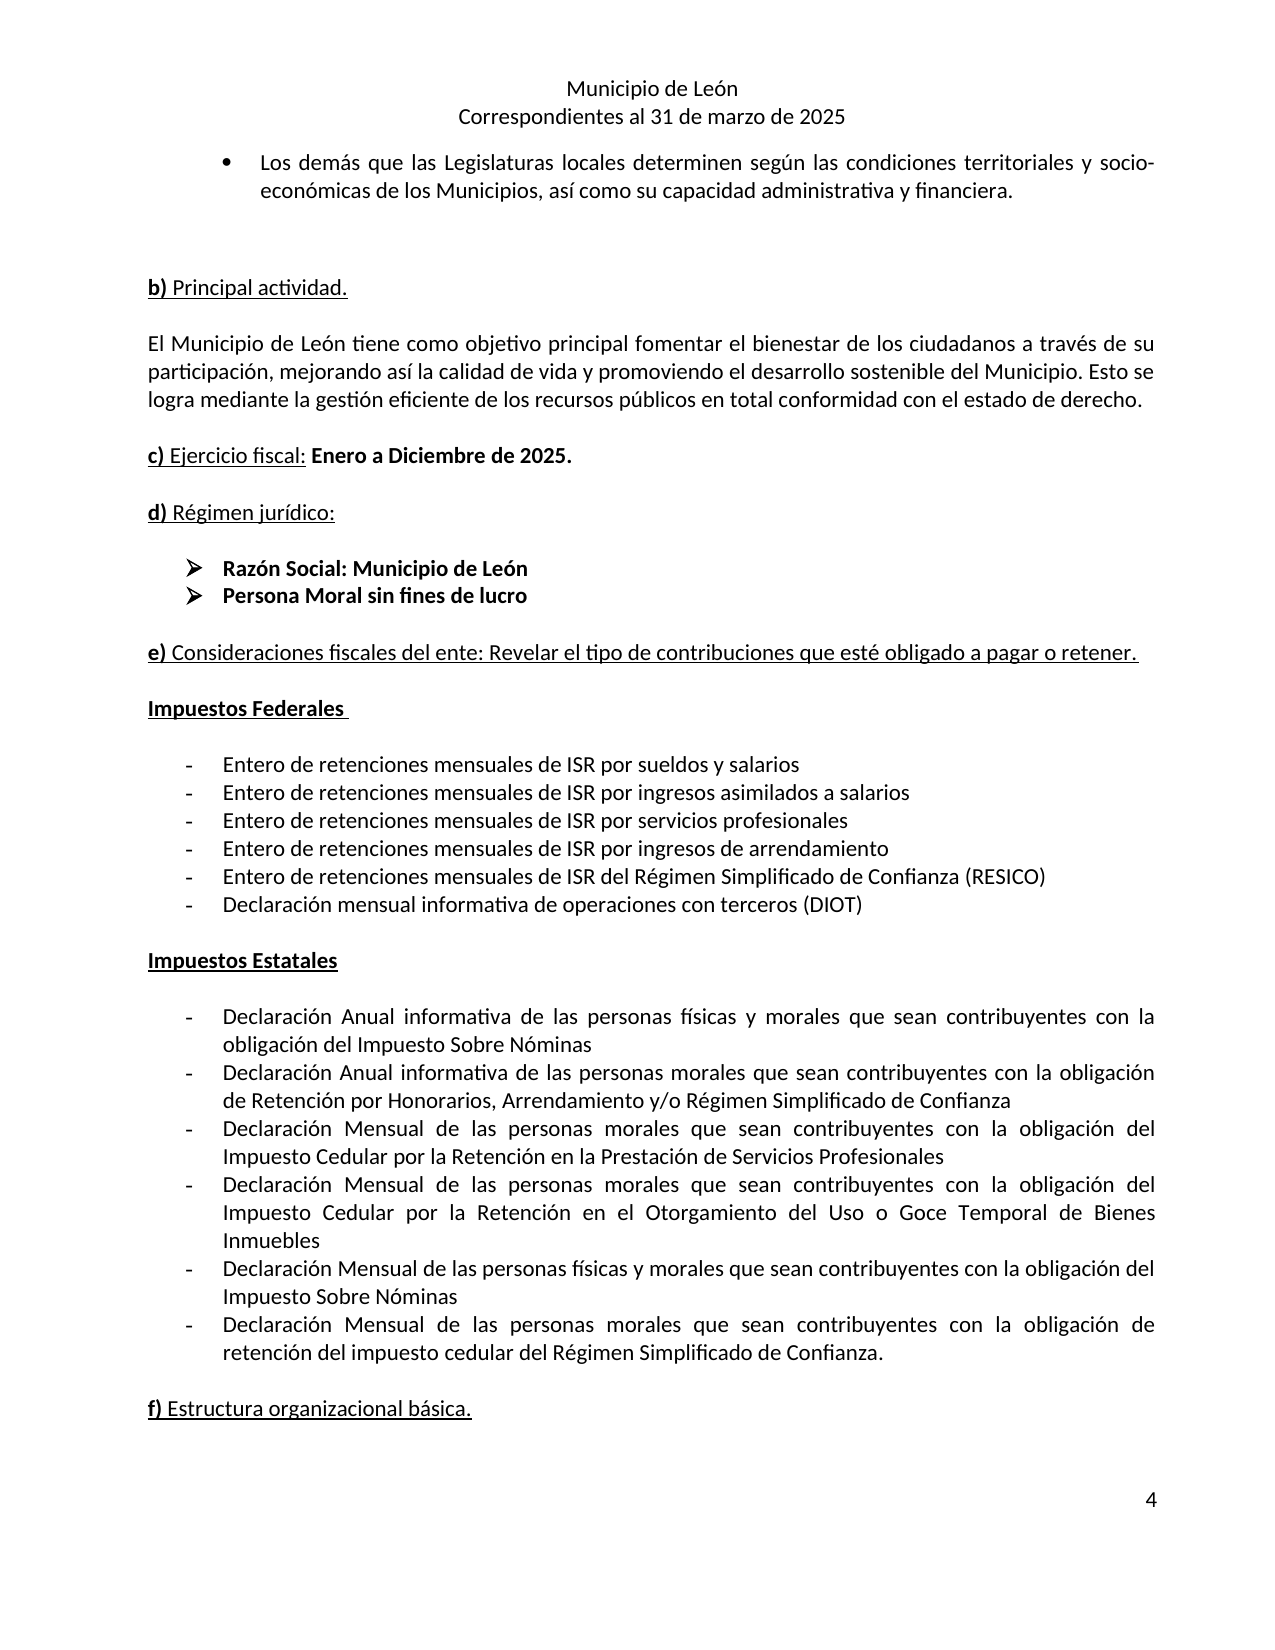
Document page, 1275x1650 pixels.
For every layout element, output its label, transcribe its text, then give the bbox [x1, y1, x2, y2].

list Entero de retenciones mensuales de ISR por ingresos asimilados a salarios [185, 778, 1157, 806]
text Impuestos Federales [148, 694, 1157, 722]
text c) Ejercicio fiscal: Enero a Diciembre de 2025. [148, 442, 1157, 469]
text e) Consideraciones fiscales del ente: Revelar el tipo de contribuciones que esté obligado a pagar o retener. [148, 638, 1157, 666]
list Declaración Mensual de las personas morales que sean contribuyentes con la obligación del Impuesto Cedular por la Retención en el Otorgamiento del Uso o Goce Temporal de Bienes Inmuebles [185, 1170, 1157, 1254]
list Declaración Mensual de las personas morales que sean contribuyentes con la obligación de retención del impuesto cedular del Régimen Simplificado de Confianza. [185, 1310, 1157, 1366]
list Razón Social: Municipio de León [185, 554, 1157, 582]
list Entero de retenciones mensuales de ISR por ingresos de arrendamiento [185, 834, 1157, 862]
list Declaración Anual informativa de las personas físicas y morales que sean contribuyentes con la obligación del Impuesto Sobre Nóminas [185, 1002, 1157, 1058]
text b) Principal actividad. [148, 273, 1157, 301]
text El Municipio de León tiene como objetivo principal fomentar el bienestar de los ciudadanos a través de su participación, mejorando así la calidad de vida y promoviendo el desarrollo sostenible del Municipio. Esto se logra mediante la gestión eficiente de los recursos públicos en total conformidad con el estado de derecho. [148, 329, 1157, 413]
list Declaración Mensual de las personas morales que sean contribuyentes con la obligación del Impuesto Cedular por la Retención en la Prestación de Servicios Profesionales [185, 1114, 1157, 1170]
list Declaración Mensual de las personas físicas y morales que sean contribuyentes con la obligación del Impuesto Sobre Nóminas [185, 1254, 1157, 1310]
text f) Estructura organizacional básica. [148, 1394, 1157, 1422]
list Declaración Anual informativa de las personas morales que sean contribuyentes con la obligación de Retención por Honorarios, Arrendamiento y/o Régimen Simplificado de Confianza [185, 1058, 1157, 1114]
list Entero de retenciones mensuales de ISR por sueldos y salarios [185, 750, 1157, 778]
list Entero de retenciones mensuales de ISR por servicios profesionales [185, 806, 1157, 834]
list Los demás que las Legislaturas locales determinen según las condiciones territoriales y socio-económicas de los Municipios, así como su capacidad administrativa y financiera. [223, 148, 1157, 204]
list Entero de retenciones mensuales de ISR del Régimen Simplificado de Confianza (RESICO) [185, 862, 1157, 890]
list Declaración mensual informativa de operaciones con terceros (DIOT) [185, 890, 1157, 918]
list Persona Moral sin fines de lucro [185, 582, 1157, 610]
text Impuestos Estatales [148, 946, 1157, 974]
text d) Régimen jurídico: [148, 498, 1157, 526]
